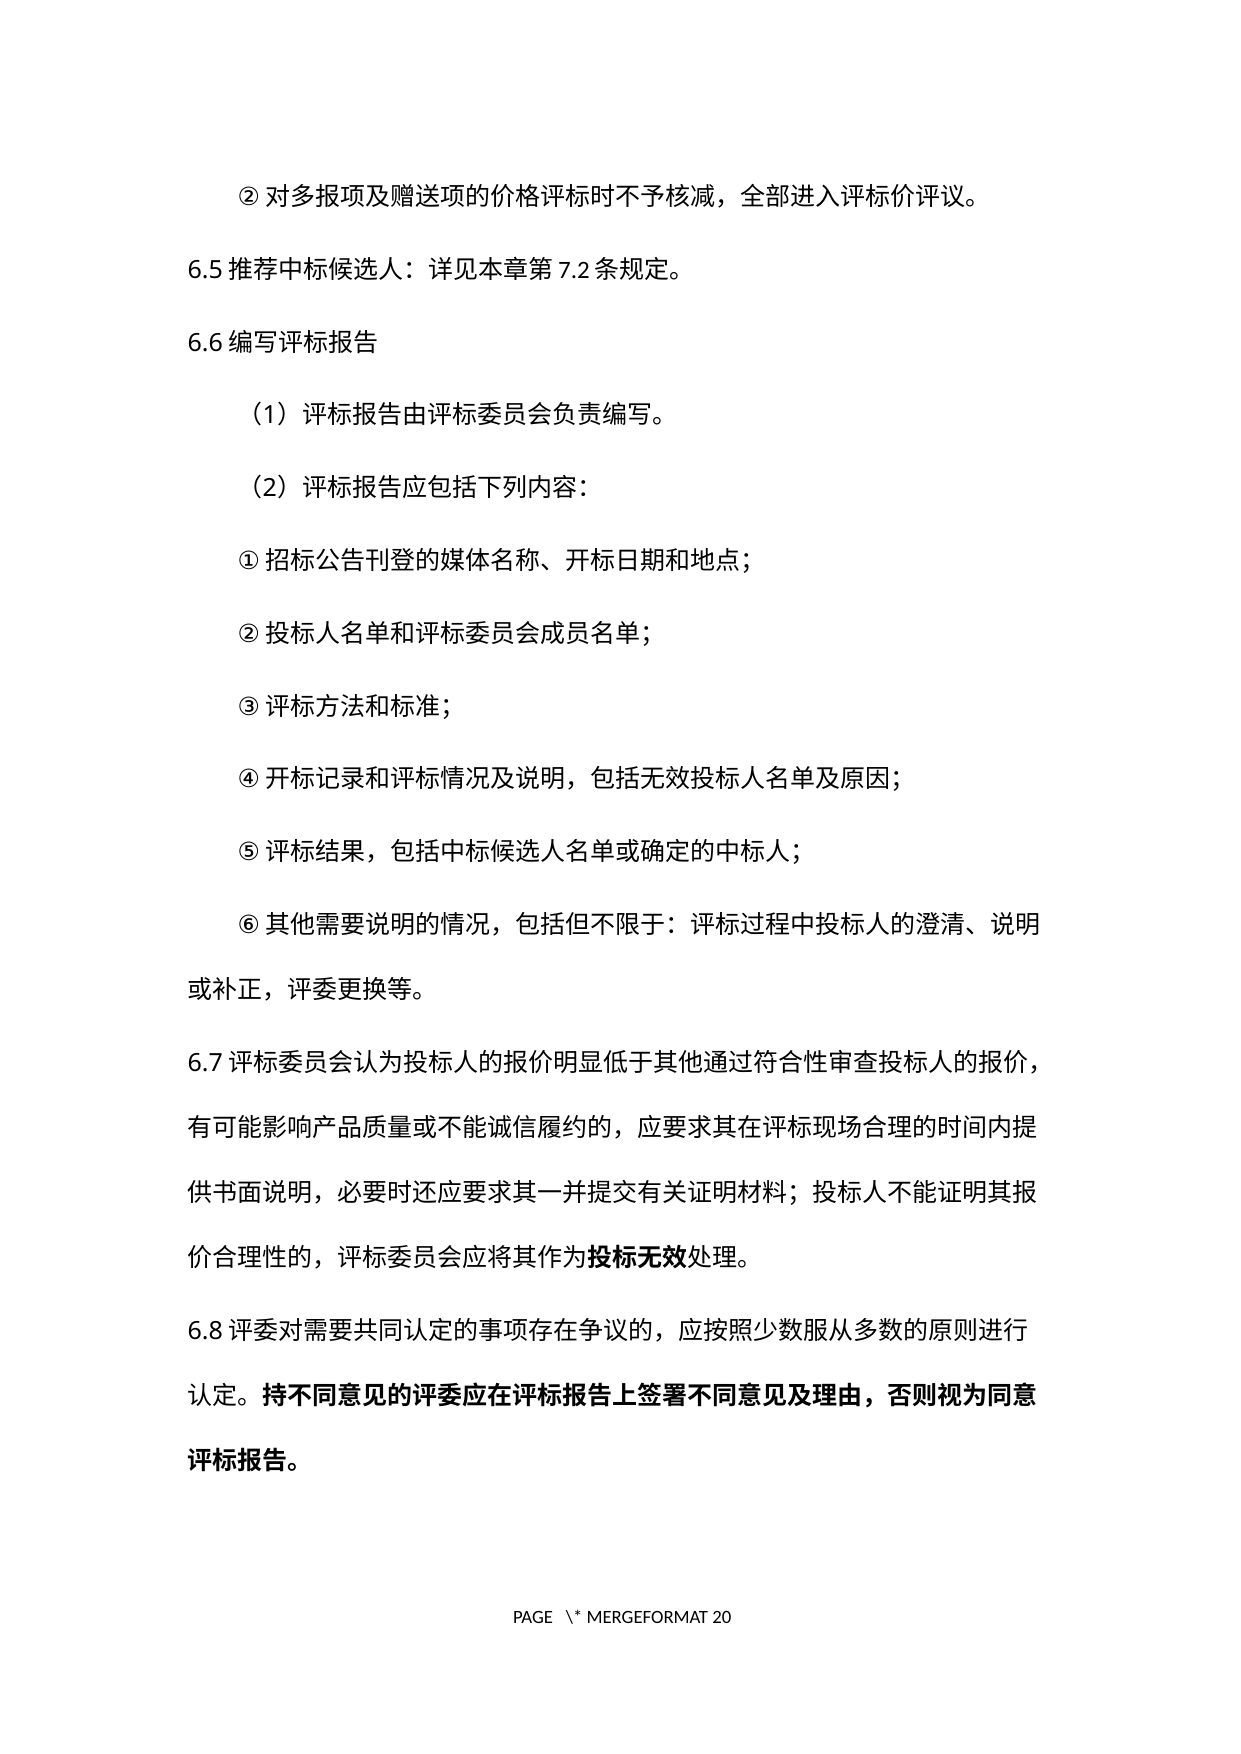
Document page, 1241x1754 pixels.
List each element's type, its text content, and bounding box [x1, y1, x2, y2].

text ④开标记录和评标情况及说明，包括无效投标人名单及原因； [187, 744, 1053, 809]
text 6.5推荐中标候选人：详见本章第7.2条规定。 [187, 235, 1053, 300]
text （2）评标报告应包括下列内容： [187, 453, 1053, 518]
text ②投标人名单和评标委员会成员名单； [187, 599, 1053, 664]
text （1）评标报告由评标委员会负责编写。 [187, 380, 1053, 445]
text 6.6编写评标报告 [187, 308, 1053, 373]
text ①招标公告刊登的媒体名称、开标日期和地点； [187, 526, 1053, 591]
text 6.7评标委员会认为投标人的报价明显低于其他通过符合性审查投标人的报价，有可能影响产品质量或不能诚信履约的，应要求其在评标现场合理的时间内提供书面说明，必要时还应要求其一并提交有关证明材料；投标人不能证明其报价合理性的，评标委员会应将其作为投标无效处理。 [187, 1028, 1053, 1288]
text ②对多报项及赠送项的价格评标时不予核减，全部进入评标价评议。 [187, 162, 1053, 227]
text ③评标方法和标准； [187, 672, 1053, 737]
text ⑥其他需要说明的情况，包括但不限于：评标过程中投标人的澄清、说明或补正，评委更换等。 [187, 890, 1053, 1020]
text 6.8评委对需要共同认定的事项存在争议的，应按照少数服从多数的原则进行认定。持不同意见的评委应在评标报告上签署不同意见及理由，否则视为同意评标报告。 [187, 1296, 1053, 1491]
text ⑤评标结果，包括中标候选人名单或确定的中标人； [187, 817, 1053, 882]
